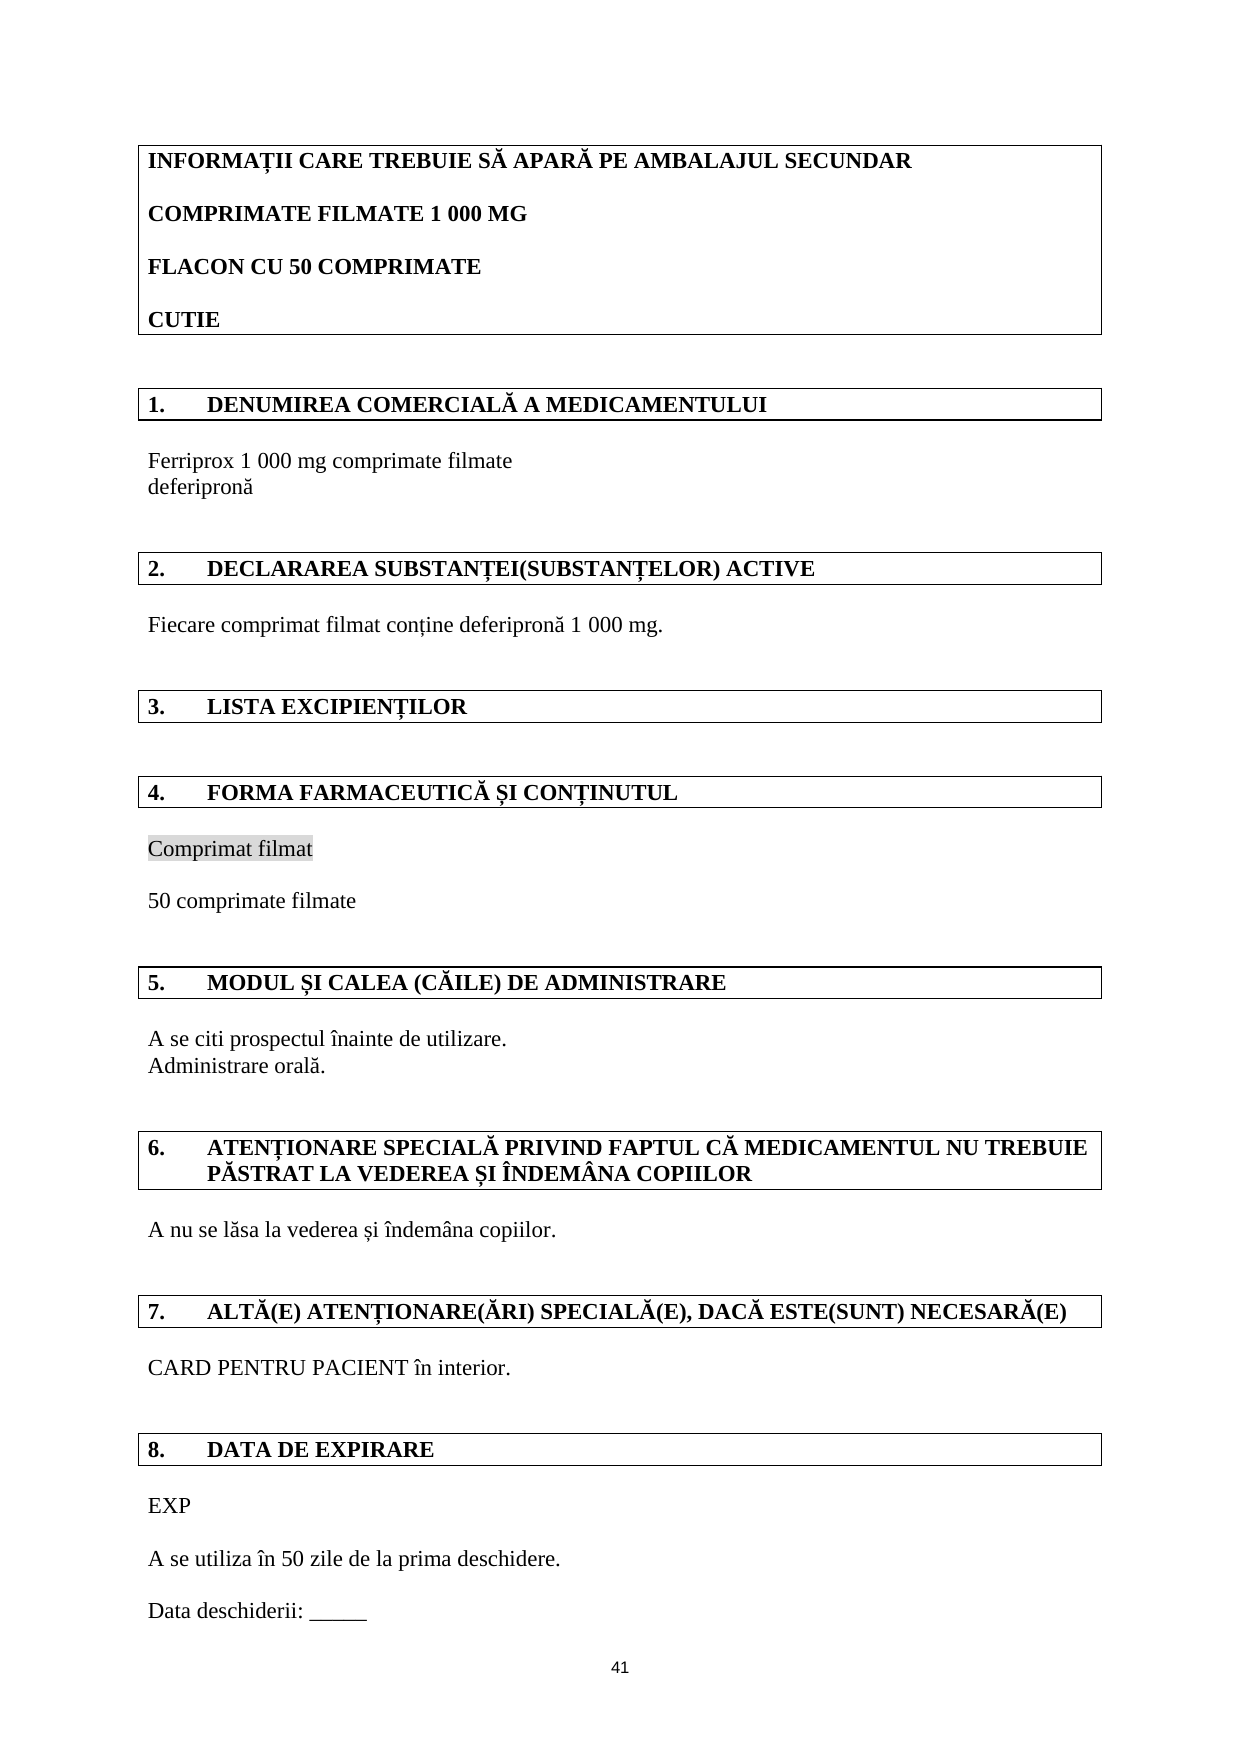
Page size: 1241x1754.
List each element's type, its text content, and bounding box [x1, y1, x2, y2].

text 50 comprimate filmate [148, 887, 1092, 914]
text 5. MODUL ȘI CALEA (CĂILE) DE ADMINISTRARE [139, 968, 1101, 998]
text 3. LISTA EXCIPIENȚILOR [139, 691, 1101, 722]
text deferipronă [148, 473, 1092, 499]
text CUTIE [139, 303, 1101, 334]
text INFORMAȚII CARE TREBUIE SĂ APARĂ PE AMBALAJUL SECUNDAR [139, 146, 1101, 174]
text A nu se lăsa la vederea și îndemâna copiilor. [148, 1216, 1092, 1242]
text 8. DATA DE EXPIRARE [139, 1434, 1101, 1465]
text Comprimat filmat [148, 834, 1092, 861]
text Ferriprox 1 000 mg comprimate filmate [148, 447, 1092, 473]
text Data deschiderii: _____ [148, 1597, 1092, 1624]
text A se citi prospectul înainte de utilizare. [148, 1025, 1092, 1052]
text 6. ATENȚIONARE SPECIALĂ PRIVIND FAPTUL CĂ MEDICAMENTUL NU TREBUIE PĂSTRAT LA VEDEREA ȘI ÎNDEMÂNA COPIILOR [139, 1132, 1101, 1189]
text Fiecare comprimat filmat conține deferipronă 1 000 mg. [148, 611, 1092, 638]
text 1. DENUMIREA COMERCIALĂ A MEDICAMENTULUI [139, 389, 1101, 419]
text COMPRIMATE FILMATE 1 000 MG [148, 200, 1092, 227]
text 2. DECLARAREA SUBSTANȚEI(SUBSTANȚELOR) ACTIVE [139, 553, 1101, 584]
text CARD PENTRU PACIENT în interior. [148, 1354, 1092, 1380]
text EXP [148, 1492, 1092, 1518]
text A se utiliza în 50 zile de la prima deschidere. [148, 1545, 1092, 1571]
text 4. FORMA FARMACEUTICĂ ȘI CONȚINUTUL [139, 777, 1101, 807]
text FLACON CU 50 COMPRIMATE [148, 253, 1092, 279]
text 7. ALTĂ(E) ATENȚIONARE(ĂRI) SPECIALĂ(E), DACĂ ESTE(SUNT) NECESARĂ(E) [139, 1296, 1101, 1327]
text Administrare orală. [148, 1052, 1092, 1078]
